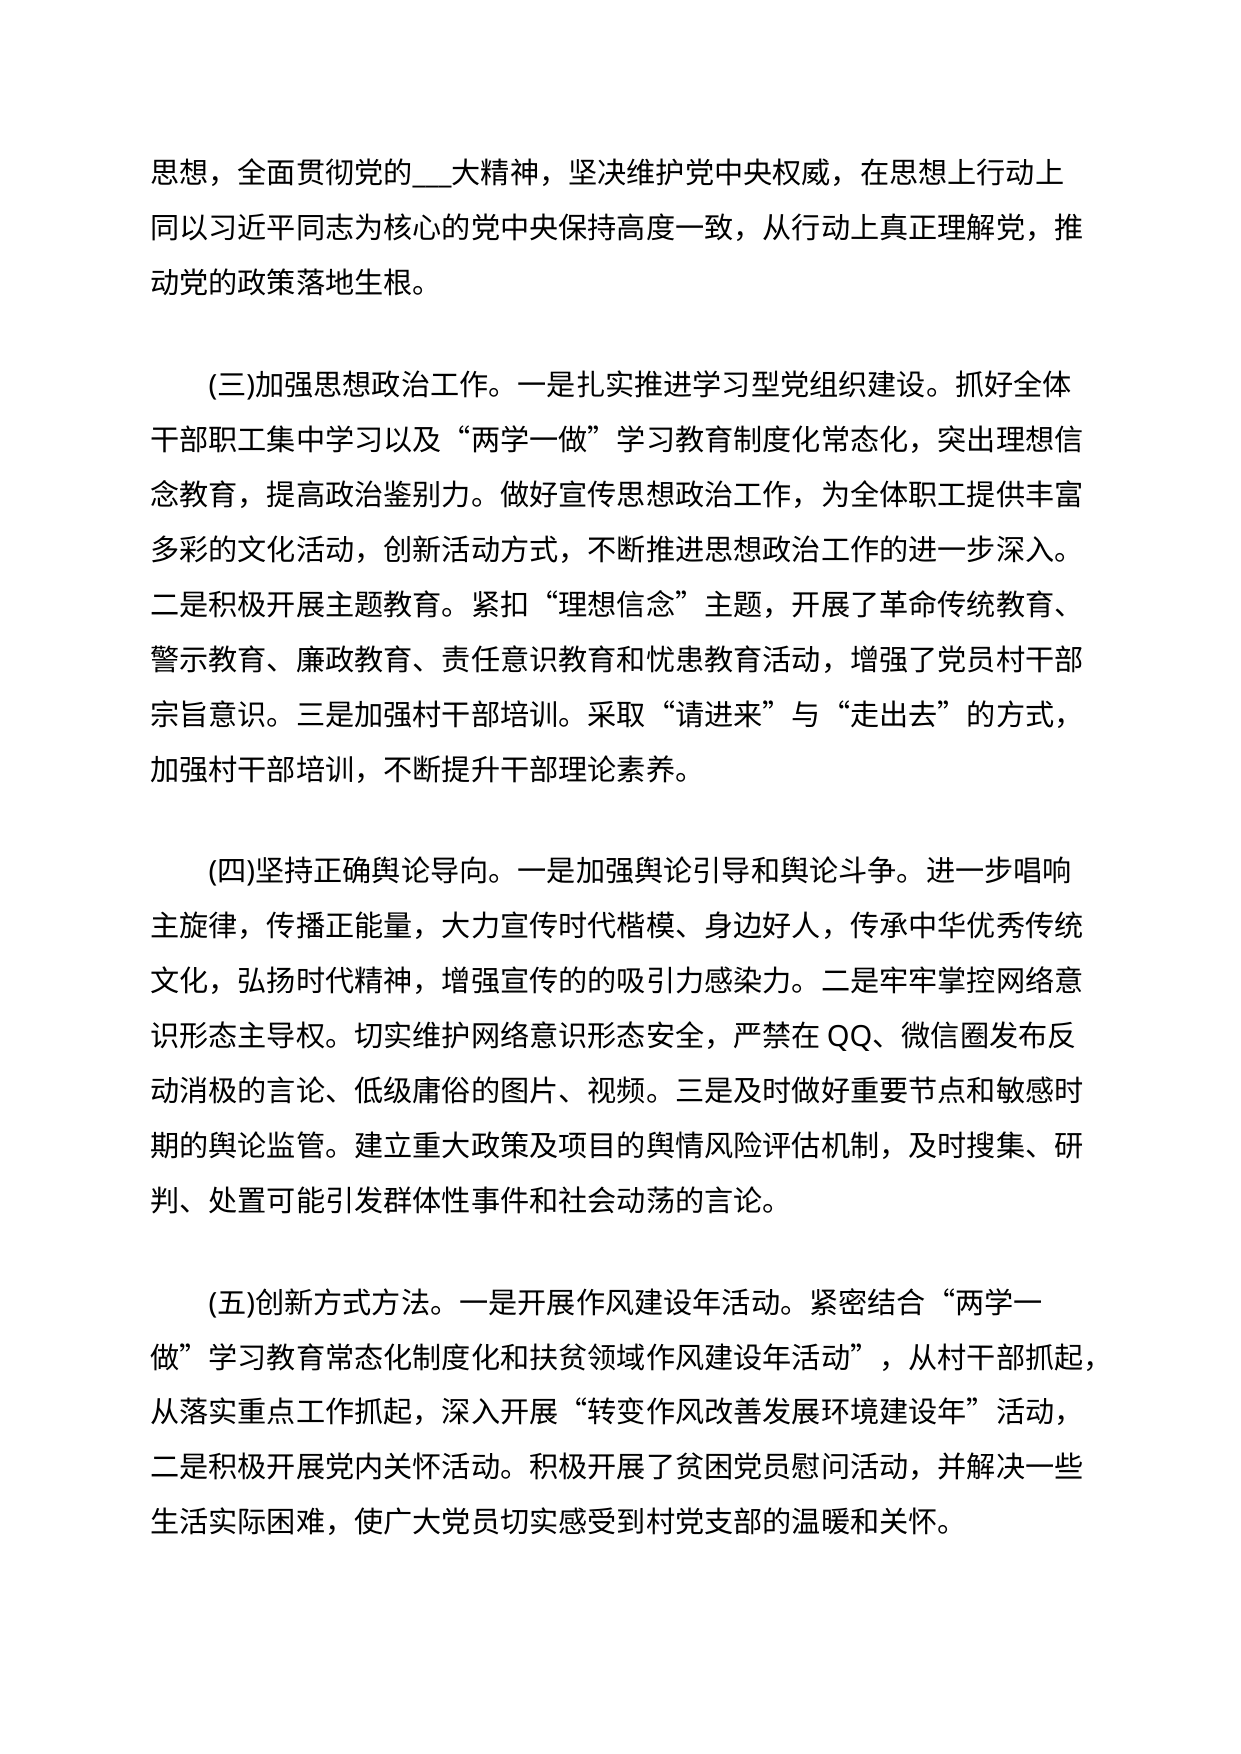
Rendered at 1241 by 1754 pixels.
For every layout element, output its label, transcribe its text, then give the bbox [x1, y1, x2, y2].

text (五)创新方式方法。一是开展作风建设年活动。紧密结合“两学一做”学习教育常态化制度化和扶贫领域作风建设年活动”，从村干部抓起，从落实重点工作抓起，深入开展“转变作风改善发展环境建设年”活动，二是积极开展党内关怀活动。积极开展了贫困党员慰问活动，并解决一些生活实际困难，使广大党员切实感受到村党支部的温暖和关怀。 [150, 1279, 1090, 1541]
text (三)加强思想政治工作。一是扎实推进学习型党组织建设。抓好全体干部职工集中学习以及“两学一做”学习教育制度化常态化，突出理想信念教育，提高政治鉴别力。做好宣传思想政治工作，为全体职工提供丰富多彩的文化活动，创新活动方式，不断推进思想政治工作的进一步深入。二是积极开展主题教育。紧扣“理想信念”主题，开展了革命传统教育、警示教育、廉政教育、责任意识教育和忧患教育活动，增强了党员村干部宗旨意识。三是加强村干部培训。采取“请进来”与“走出去”的方式，加强村干部培训，不断提升干部理论素养。 [150, 362, 1090, 788]
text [150, 150, 1090, 302]
text (四)坚持正确舆论导向。一是加强舆论引导和舆论斗争。进一步唱响主旋律，传播正能量，大力宣传时代楷模、身边好人，传承中华优秀传统文化，弘扬时代精神，增强宣传的的吸引力感染力。二是牢牢掌控网络意识形态主导权。切实维护网络意识形态安全，严禁在QQ、微信圈发布反动消极的言论、低级庸俗的图片、视频。三是及时做好重要节点和敏感时期的舆论监管。建立重大政策及项目的舆情风险评估机制，及时搜集、研判、处置可能引发群体性事件和社会动荡的言论。 [150, 848, 1090, 1220]
